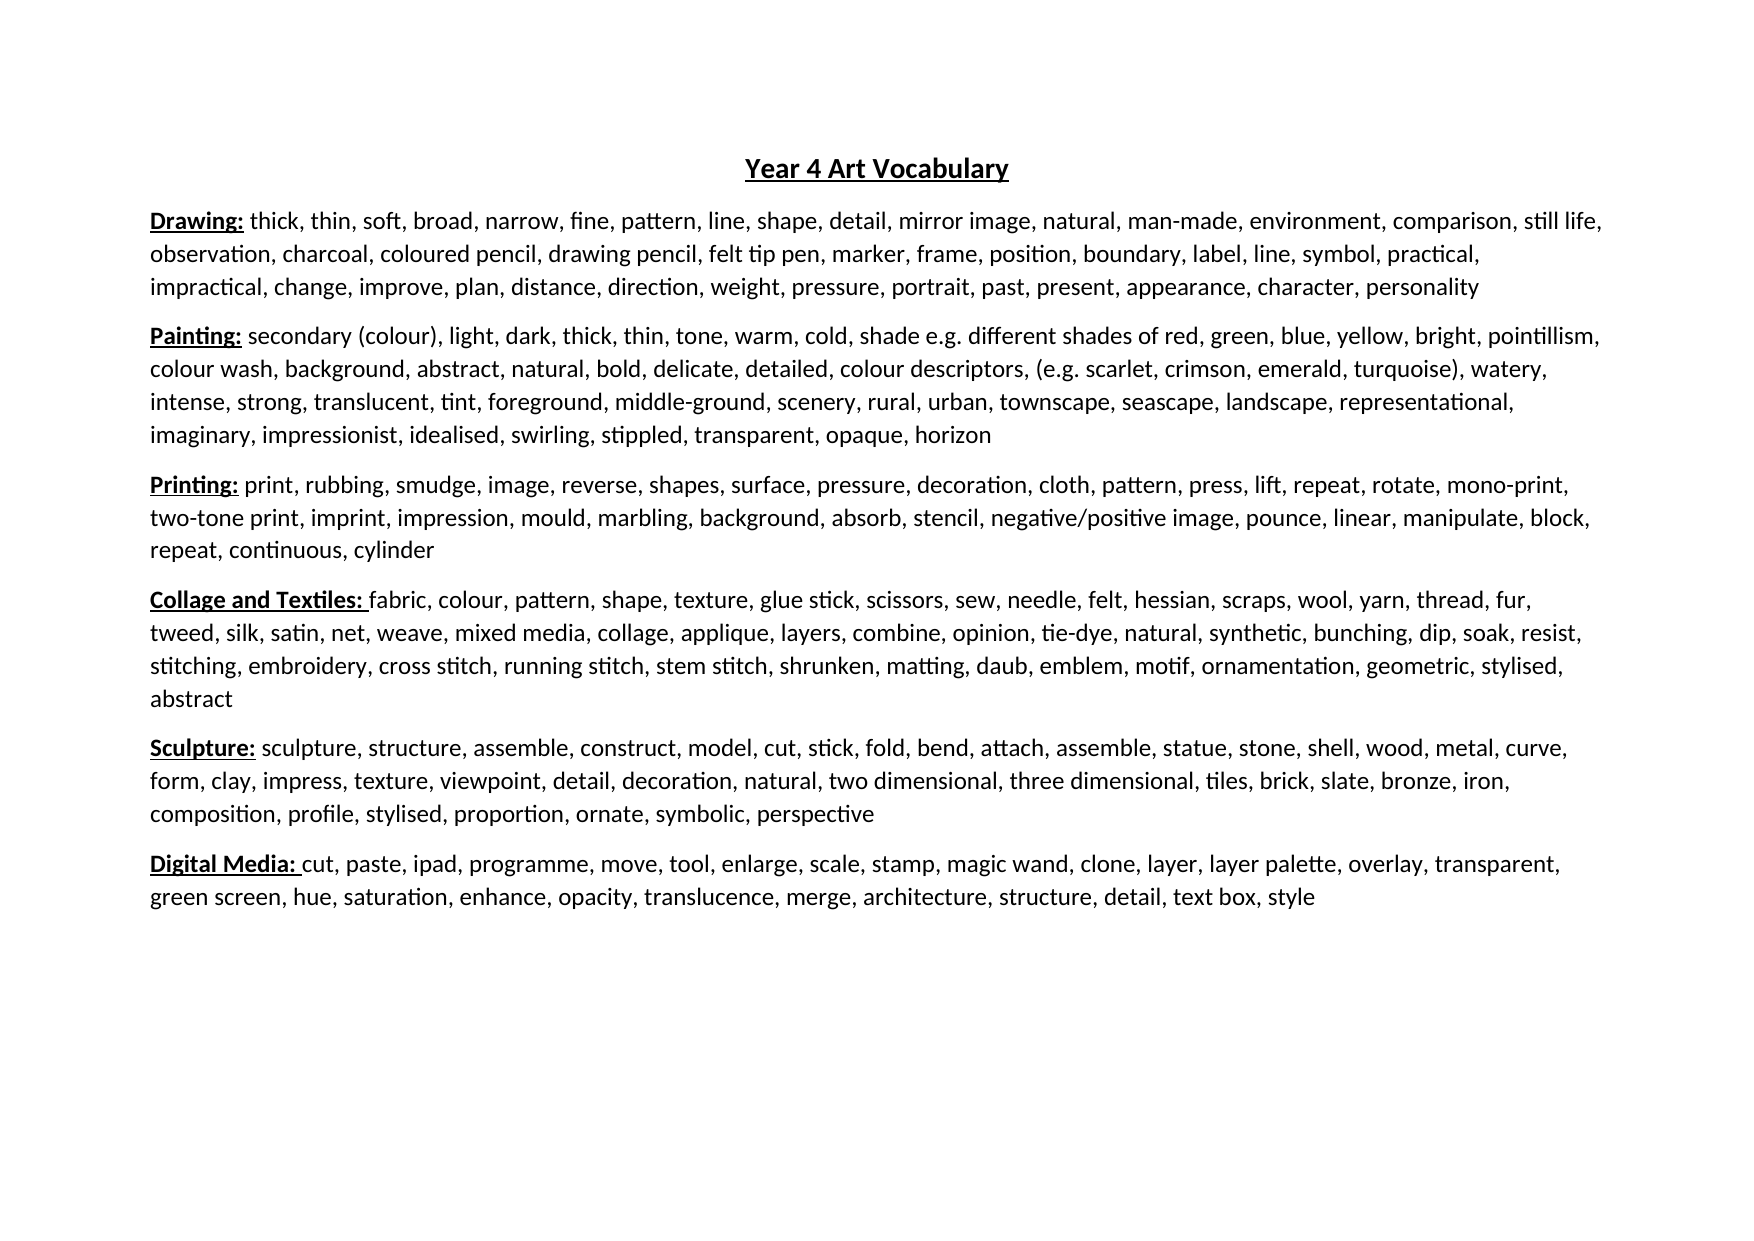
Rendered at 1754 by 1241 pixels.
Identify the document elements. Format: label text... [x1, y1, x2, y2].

text Year 4 Art Vocabulary [150, 150, 1604, 186]
text Sculpture: sculpture, structure, assemble, construct, model, cut, stick, fold, bend, attach, assemble, statue, stone, shell, wood, metal, curve, form, clay, impress, texture, viewpoint, detail, decoration, natural, two dimensional, three dimensional, tiles, brick, slate, bronze, iron, composition, profile, stylised, proportion, ornate, symbolic, perspective [150, 733, 1604, 829]
text Drawing: thick, thin, soft, broad, narrow, fine, pattern, line, shape, detail, mirror image, natural, man-made, environment, comparison, still life, observation, charcoal, coloured pencil, drawing pencil, felt tip pen, marker, frame, position, boundary, label, line, symbol, practical, impractical, change, improve, plan, distance, direction, weight, pressure, portrait, past, present, appearance, character, personality [150, 205, 1604, 301]
text Printing: print, rubbing, smudge, image, reverse, shapes, surface, pressure, decoration, cloth, pattern, press, lift, repeat, rotate, mono-print, two-tone print, imprint, impression, mould, marbling, background, absorb, stencil, negative/positive image, pounce, linear, manipulate, block, repeat, continuous, cylinder [150, 469, 1604, 565]
text Painting: secondary (colour), light, dark, thick, thin, tone, warm, cold, shade e.g. different shades of red, green, blue, yellow, bright, pointillism, colour wash, background, abstract, natural, bold, delicate, detailed, colour descriptors, (e.g. scarlet, crimson, emerald, turquoise), watery, intense, strong, translucent, tint, foreground, middle-ground, scenery, rural, urban, townscape, seascape, landscape, representational, imaginary, impressionist, idealised, swirling, stippled, transparent, opaque, horizon [150, 321, 1604, 450]
text Digital Media: cut, paste, ipad, programme, move, tool, enlarge, scale, stamp, magic wand, clone, layer, layer palette, overlay, transparent, green screen, hue, saturation, enhance, opacity, translucence, merge, architecture, structure, detail, text box, style [150, 848, 1604, 911]
text Collage and Textiles: fabric, colour, pattern, shape, texture, glue stick, scissors, sew, needle, felt, hessian, scraps, wool, yarn, thread, fur, tweed, silk, satin, net, weave, mixed media, collage, applique, layers, combine, opinion, tie-dye, natural, synthetic, bunching, dip, soak, resist, stitching, embroidery, cross stitch, running stitch, stem stitch, shrunken, matting, daub, emblem, motif, ornamentation, geometric, stylised, abstract [150, 584, 1604, 713]
